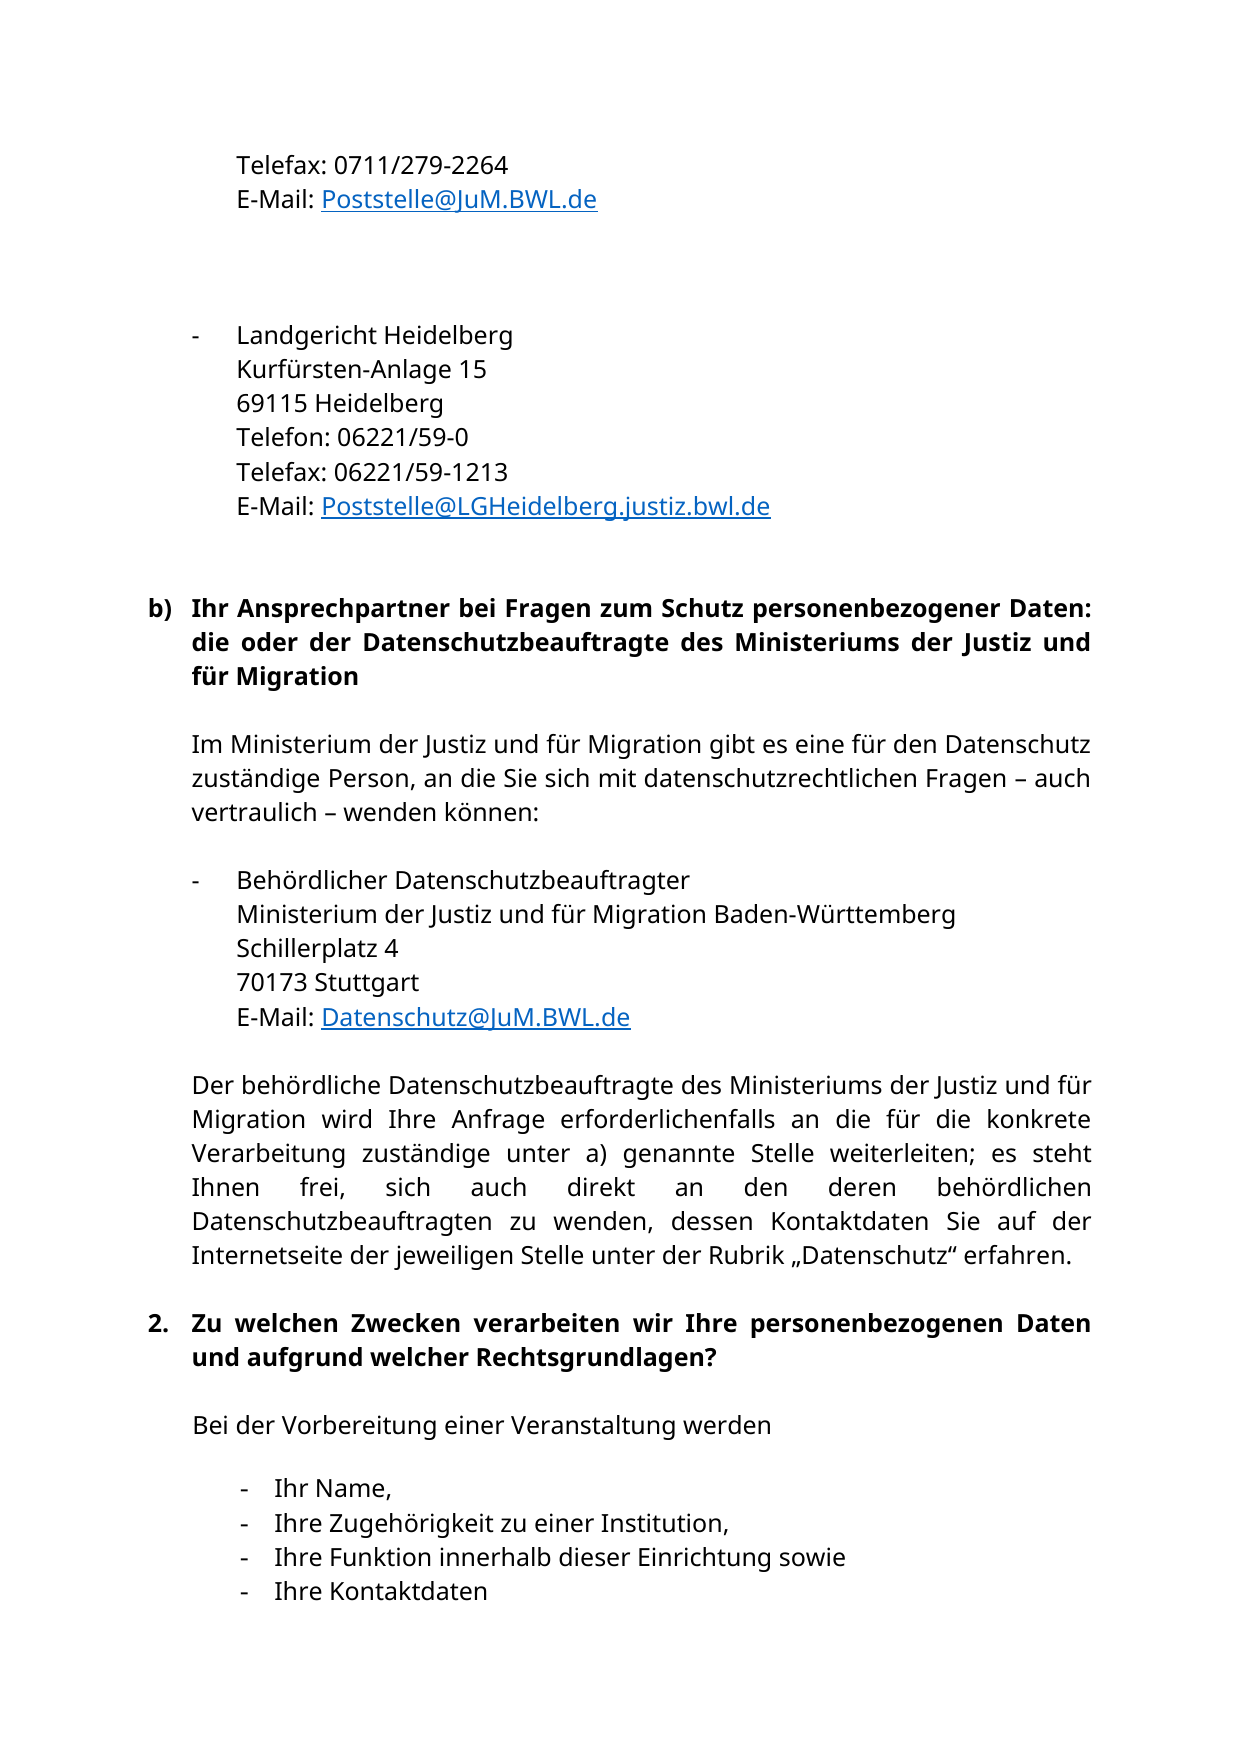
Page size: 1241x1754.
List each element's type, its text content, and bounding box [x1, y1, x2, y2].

text Ministerium der Justiz und für Migration Baden-Württemberg [148, 897, 1093, 931]
list Ihre Zugehörigkeit zu einer Institution, [237, 1505, 1093, 1540]
text 70173 Stuttgart [148, 965, 1093, 999]
text Bei der Vorbereitung einer Veranstaltung werden [148, 1408, 1093, 1442]
text E-Mail: Poststelle@JuM.BWL.de [148, 182, 1093, 216]
text Kurfürsten-Anlage 15 [148, 352, 1093, 386]
text Telefon: 06221/59-0 [148, 420, 1093, 454]
text Im Ministerium der Justiz und für Migration gibt es eine für den Datenschutz zuständige Person, an die Sie sich mit datenschutzrechtlichen Fragen – auch vertraulich – wenden können: [148, 727, 1093, 829]
text Telefax: 0711/279-2264 [148, 148, 1093, 182]
text - Behördlicher Datenschutzbeauftragter [148, 863, 1093, 897]
text Telefax: 06221/59-1213 [148, 454, 1093, 488]
list Ihre Kontaktdaten [237, 1574, 1093, 1608]
text 69115 Heidelberg [148, 386, 1093, 420]
text Der behördliche Datenschutzbeauftragte des Ministeriums der Justiz und für Migration wird Ihre Anfrage erforderlichenfalls an die für die konkrete Verarbeitung zuständige unter a) genannte Stelle weiterleiten; es steht Ihnen frei, sich auch direkt an den deren behördlichen Datenschutzbeauftragten zu wenden, dessen Kontaktdaten Sie auf der Internetseite der jeweiligen Stelle unter der Rubrik „Datenschutz“ erfahren. [148, 1067, 1093, 1272]
list Ihre Funktion innerhalb dieser Einrichtung sowie [237, 1540, 1093, 1574]
text E-Mail: Datenschutz@JuM.BWL.de [148, 999, 1093, 1033]
text 2. Zu welchen Zwecken verarbeiten wir Ihre personenbezogenen Daten und aufgrund welcher Rechtsgrundlagen? [148, 1306, 1093, 1374]
text Schillerplatz 4 [148, 931, 1093, 965]
text E-Mail: Poststelle@LGHeidelberg.justiz.bwl.de [148, 488, 1093, 522]
list Ihr Name, [237, 1471, 1093, 1505]
text - Landgericht Heidelberg [148, 318, 1093, 352]
text b) Ihr Ansprechpartner bei Fragen zum Schutz personenbezogener Daten: die oder der Datenschutzbeauftragte des Ministeriums der Justiz und für Migration [148, 590, 1093, 693]
